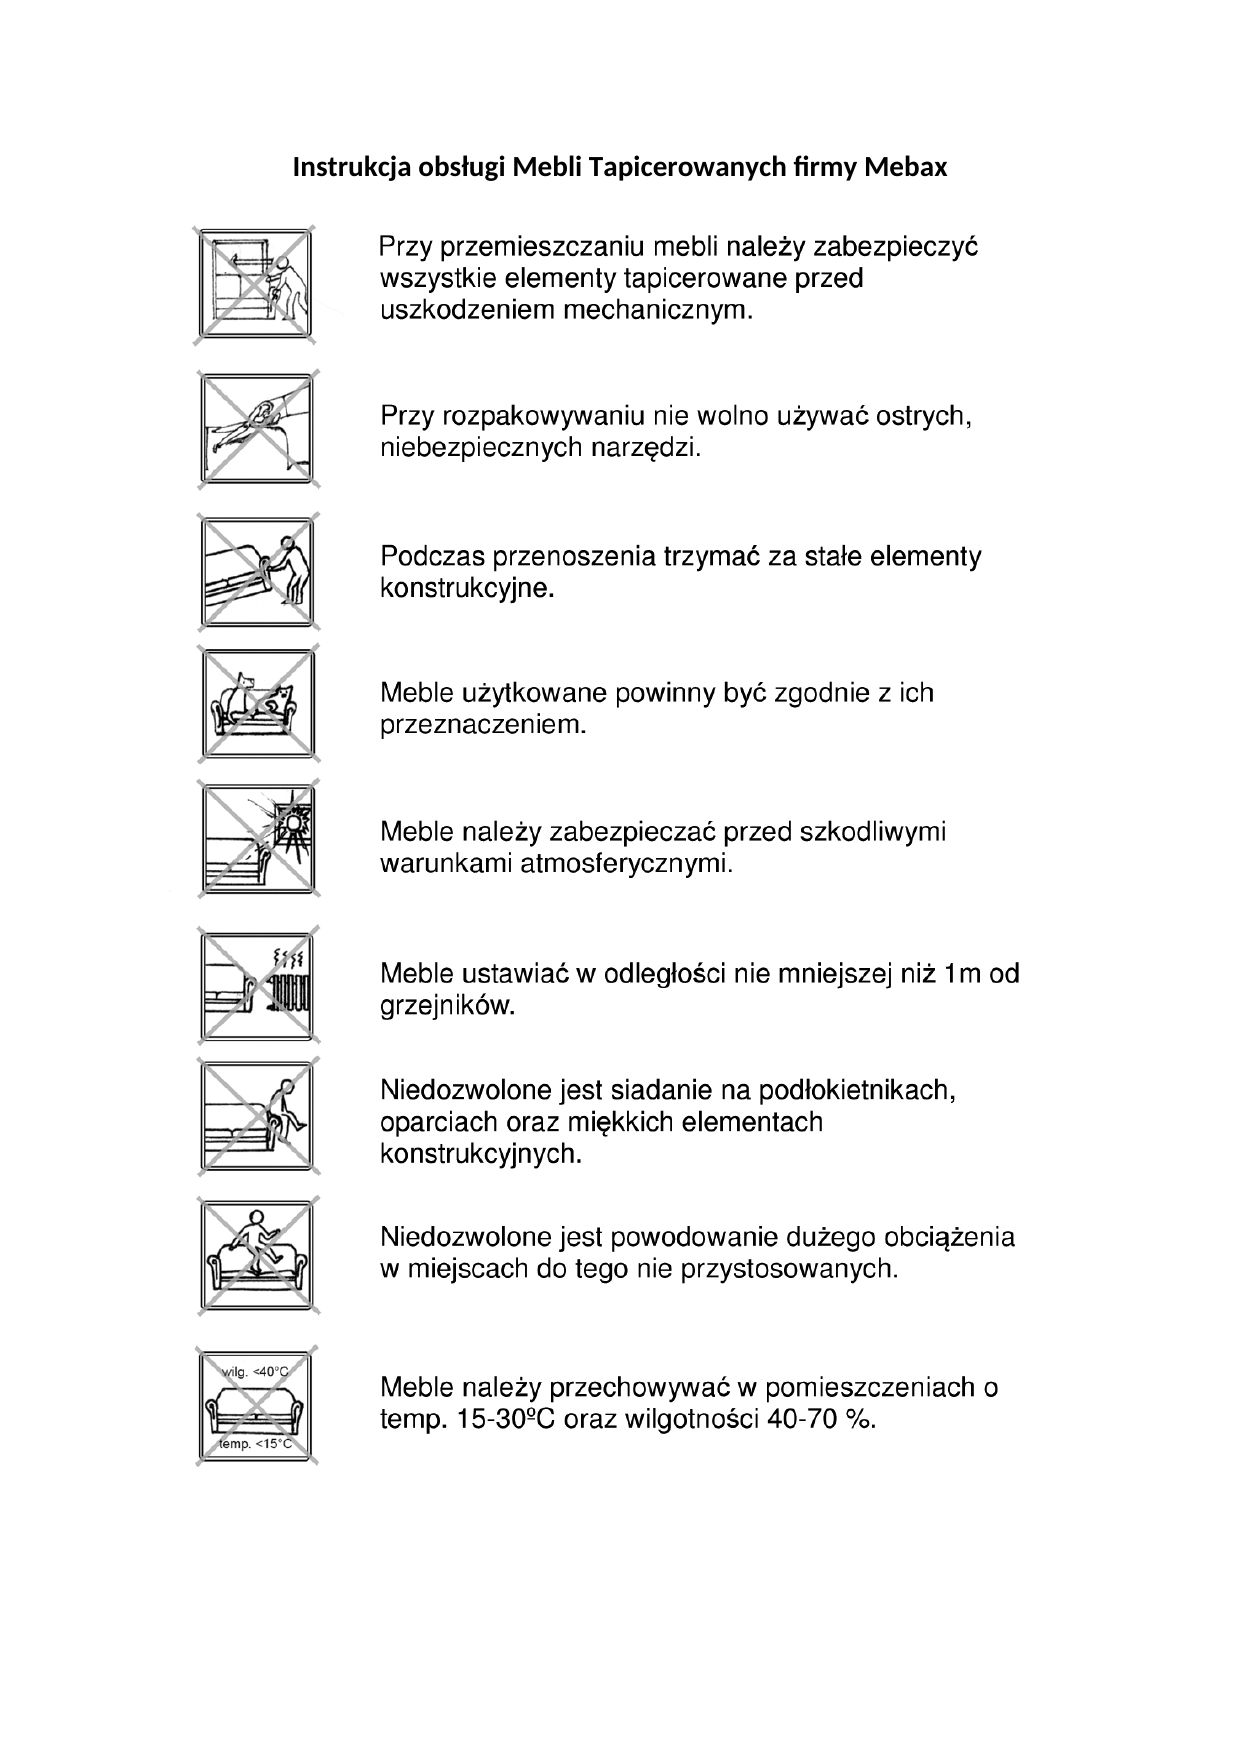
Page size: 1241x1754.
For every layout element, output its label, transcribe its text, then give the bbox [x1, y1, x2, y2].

text Instrukcja obsługi Mebli Tapicerowanych firmy Mebax [148, 148, 1093, 187]
